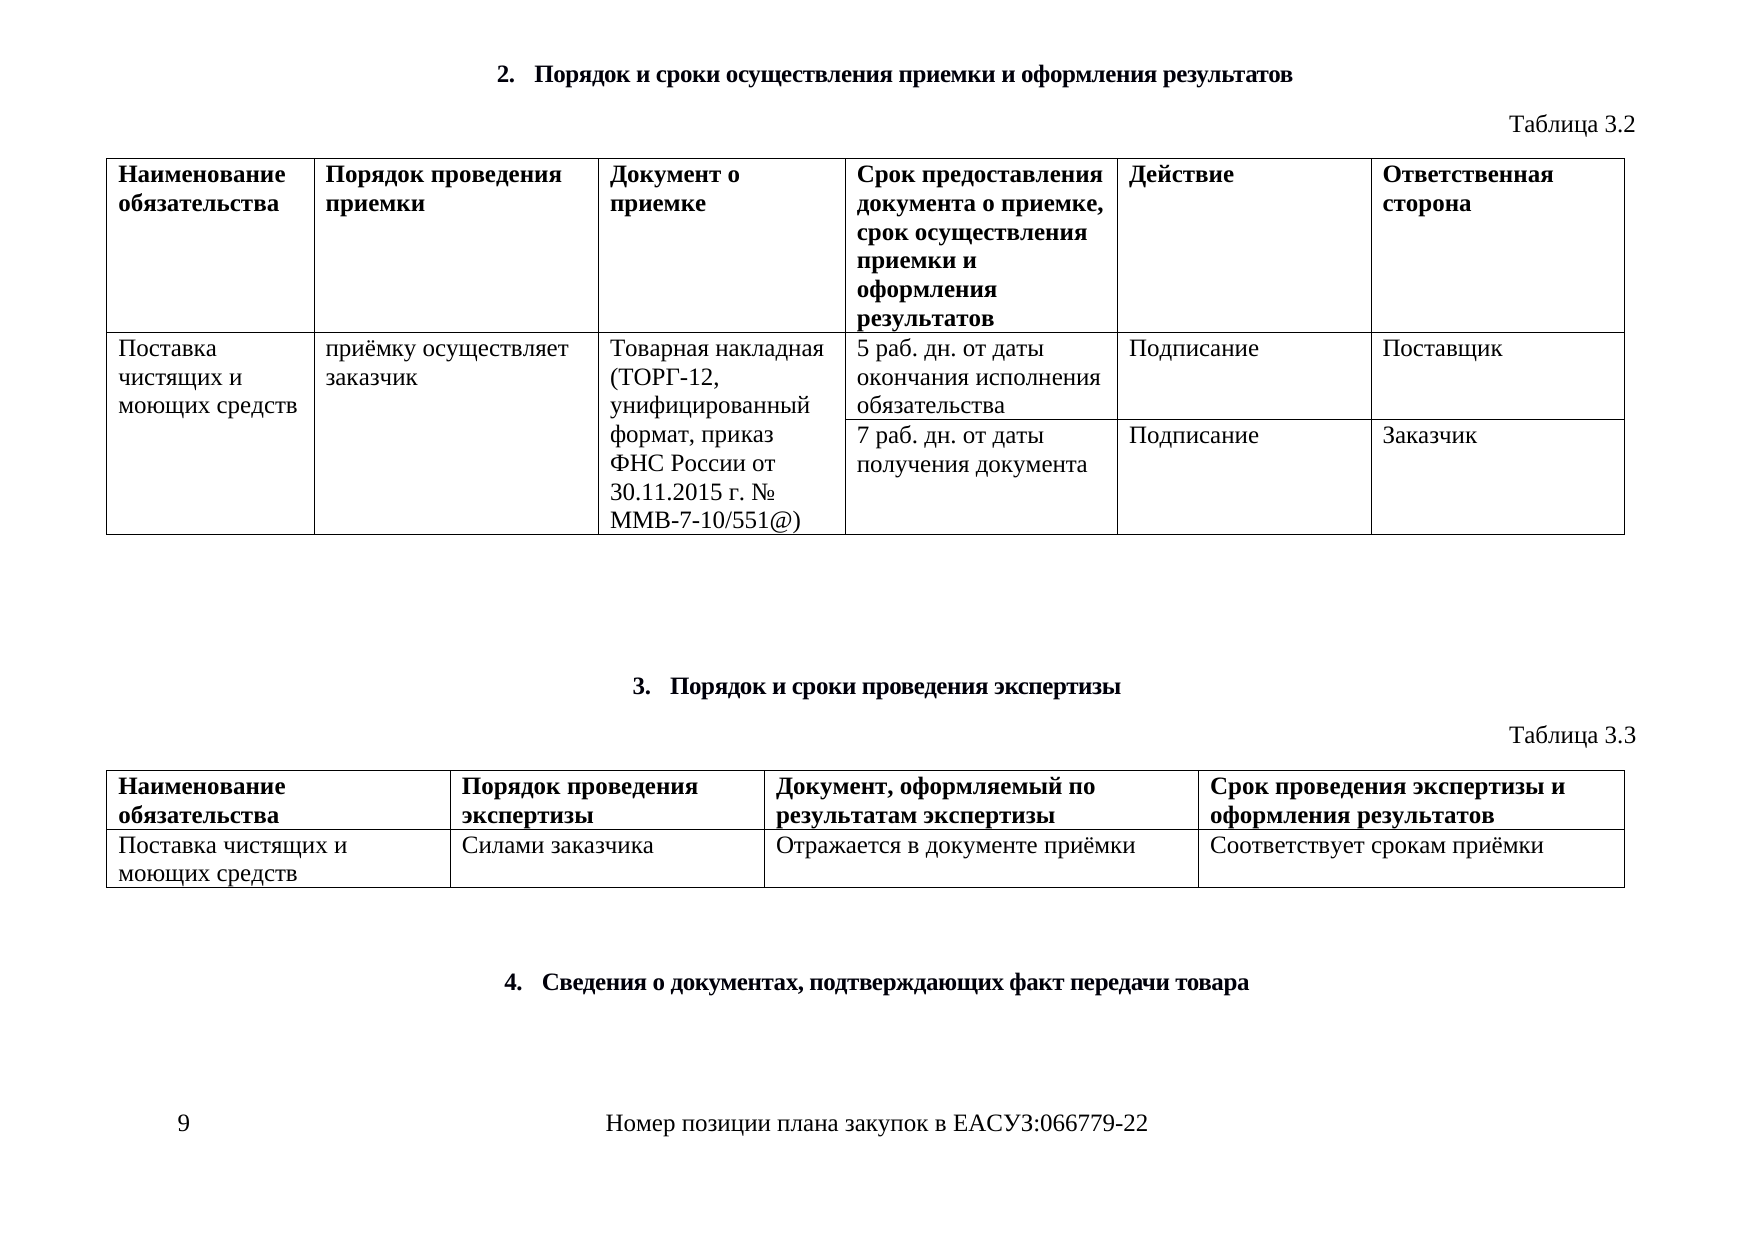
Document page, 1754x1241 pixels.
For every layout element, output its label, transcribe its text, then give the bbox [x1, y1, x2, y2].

table_cell Отражается в документе приёмки [765, 830, 1198, 887]
table_header Документ, оформляемый по результатам экспертизы [765, 771, 1198, 829]
table_cell Товарная накладная (ТОРГ-12, унифицированный формат, приказ ФНС России от 30.11.2015 г. № ММВ-7-10/551@) [599, 333, 845, 534]
subtitle Порядок и сроки осуществления приемки и оформления результатов [154, 59, 1636, 88]
table_cell Силами заказчика [451, 830, 764, 887]
subtitle Порядок и сроки проведения экспертизы [118, 671, 1636, 700]
table_header Порядок проведения экспертизы [451, 771, 764, 829]
table_cell Заказчик [1372, 420, 1624, 534]
table_cell Подписание [1118, 333, 1371, 419]
table_cell приёмку осуществляет заказчик [315, 333, 598, 534]
table_cell Подписание [1118, 420, 1371, 534]
table_header Документ о приемке [599, 159, 845, 332]
table_header Действие [1118, 159, 1371, 332]
table_header Срок предоставления документа о приемке, срок осуществления приемки и оформления результатов [846, 159, 1117, 332]
table_cell Поставка чистящих и моющих средств [107, 830, 450, 887]
table_header Наименование обязательства [107, 771, 450, 829]
table_header Наименование обязательства [107, 159, 314, 332]
table_cell Соответствует срокам приёмки [1199, 830, 1624, 887]
table_cell 5 раб. дн. от даты окончания исполнения обязательства [846, 333, 1117, 419]
table_header Ответственная сторона [1372, 159, 1624, 332]
table_cell Поставка чистящих и моющих средств [107, 333, 314, 534]
table_header Срок проведения экспертизы и оформления результатов [1199, 771, 1624, 829]
table_cell 7 раб. дн. от даты получения документа [846, 420, 1117, 534]
subtitle Сведения о документах, подтверждающих факт передачи товара [118, 967, 1636, 995]
table_cell Поставщик [1372, 333, 1624, 419]
table_header Порядок проведения приемки [315, 159, 598, 332]
text Таблица 3.3 [118, 721, 1636, 749]
text Таблица 3.2 [118, 109, 1636, 137]
